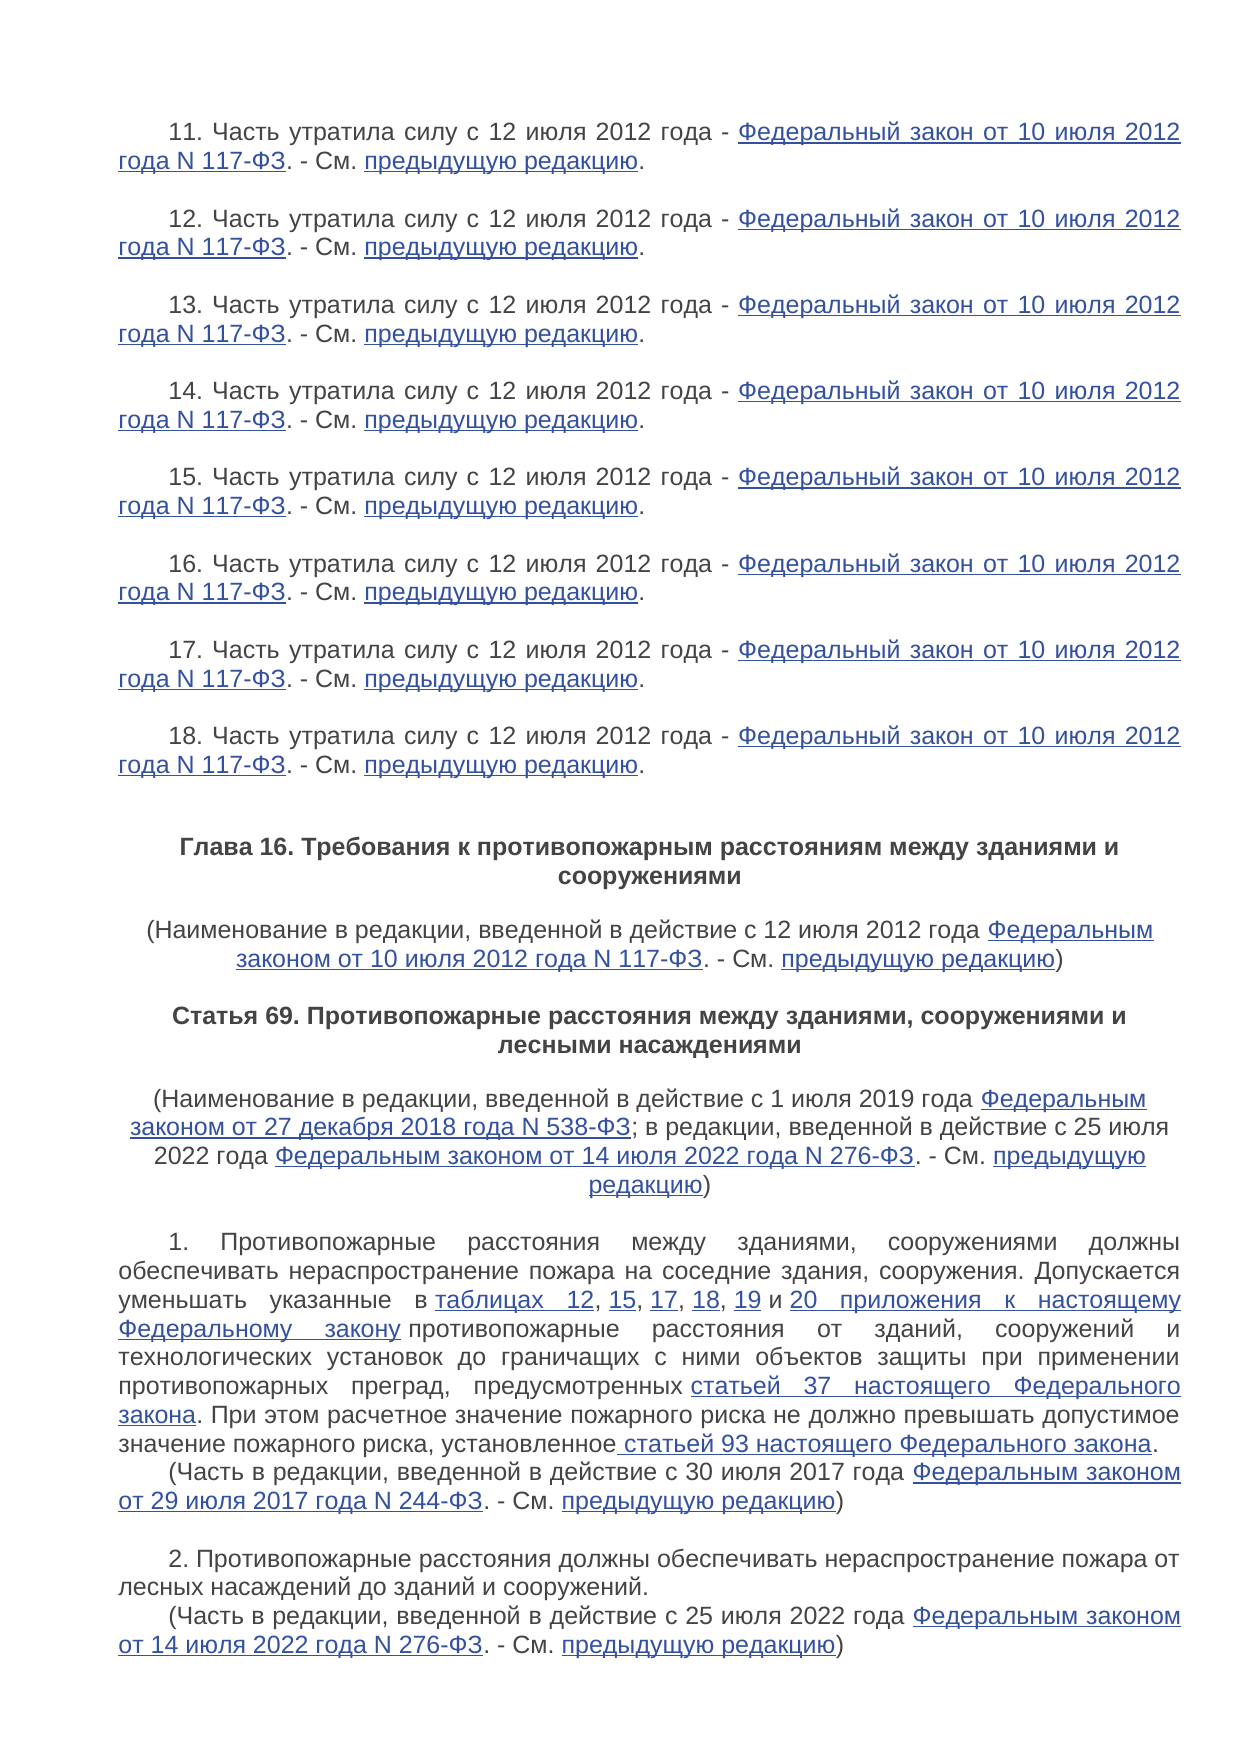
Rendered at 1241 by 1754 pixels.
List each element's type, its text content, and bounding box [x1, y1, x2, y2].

text 17. Часть утратила силу с 12 июля 2012 года - Федеральный закон от 10 июля 2012 года N 117-ФЗ. - См. предыдущую редакцию. [118, 635, 1181, 692]
text 2. Противопожарные расстояния должны обеспечивать нераспространение пожара от лесных насаждений до зданий и сооружений. [118, 1544, 1181, 1601]
text (Часть в редакции, введенной в действие с 30 июля 2017 года Федеральным законом от 29 июля 2017 года N 244-ФЗ. - См. предыдущую редакцию) [118, 1457, 1181, 1515]
text 13. Часть утратила силу с 12 июля 2012 года - Федеральный закон от 10 июля 2012 года N 117-ФЗ. - См. предыдущую редакцию. [118, 290, 1181, 347]
text (Наименование в редакции, введенной в действие с 12 июля 2012 года Федеральным законом от 10 июля 2012 года N 117-ФЗ. - См. предыдущую редакцию) [118, 915, 1181, 972]
text 16. Часть утратила силу с 12 июля 2012 года - Федеральный закон от 10 июля 2012 года N 117-ФЗ. - См. предыдущую редакцию. [118, 549, 1181, 606]
text (Часть в редакции, введенной в действие с 25 июля 2022 года Федеральным законом от 14 июля 2022 года N 276-ФЗ. - См. предыдущую редакцию) [118, 1601, 1181, 1659]
text 14. Часть утратила силу с 12 июля 2012 года - Федеральный закон от 10 июля 2012 года N 117-ФЗ. - См. предыдущую редакцию. [118, 376, 1181, 434]
text 1. Противопожарные расстояния между зданиями, сооружениями должны обеспечивать нераспространение пожара на соседние здания, сооружения. Допускается уменьшать указанные в таблицах 12, 15, 17, 18, 19 и 20 приложения к настоящему Федеральному закону противопожарные расстояния от зданий, сооружений и технологических установок до граничащих с ними объектов защиты при применении противопожарных преград, предусмотренных статьей 37 настоящего Федерального закона. При этом расчетное значение пожарного риска не должно превышать допустимое значение пожарного риска, установленное статьей 93 настоящего Федерального закона. [118, 1227, 1181, 1457]
text 15. Часть утратила силу с 12 июля 2012 года - Федеральный закон от 10 июля 2012 года N 117-ФЗ. - См. предыдущую редакцию. [118, 462, 1181, 520]
text (Наименование в редакции, введенной в действие с 1 июля 2019 года Федеральным законом от 27 декабря 2018 года N 538-ФЗ; в редакции, введенной в действие с 25 июля 2022 года Федеральным законом от 14 июля 2022 года N 276-ФЗ. - См. предыдущую редакцию) [118, 1084, 1181, 1199]
subtitle Глава 16. Требования к противопожарным расстояниям между зданиями и сооружениями [118, 832, 1181, 890]
text 11. Часть утратила силу с 12 июля 2012 года - Федеральный закон от 10 июля 2012 года N 117-ФЗ. - См. предыдущую редакцию. [118, 117, 1181, 175]
text 18. Часть утратила силу с 12 июля 2012 года - Федеральный закон от 10 июля 2012 года N 117-ФЗ. - См. предыдущую редакцию. [118, 721, 1181, 779]
subtitle Статья 69. Противопожарные расстояния между зданиями, сооружениями и лесными насаждениями [118, 1001, 1181, 1059]
text 12. Часть утратила силу с 12 июля 2012 года - Федеральный закон от 10 июля 2012 года N 117-ФЗ. - См. предыдущую редакцию. [118, 204, 1181, 261]
